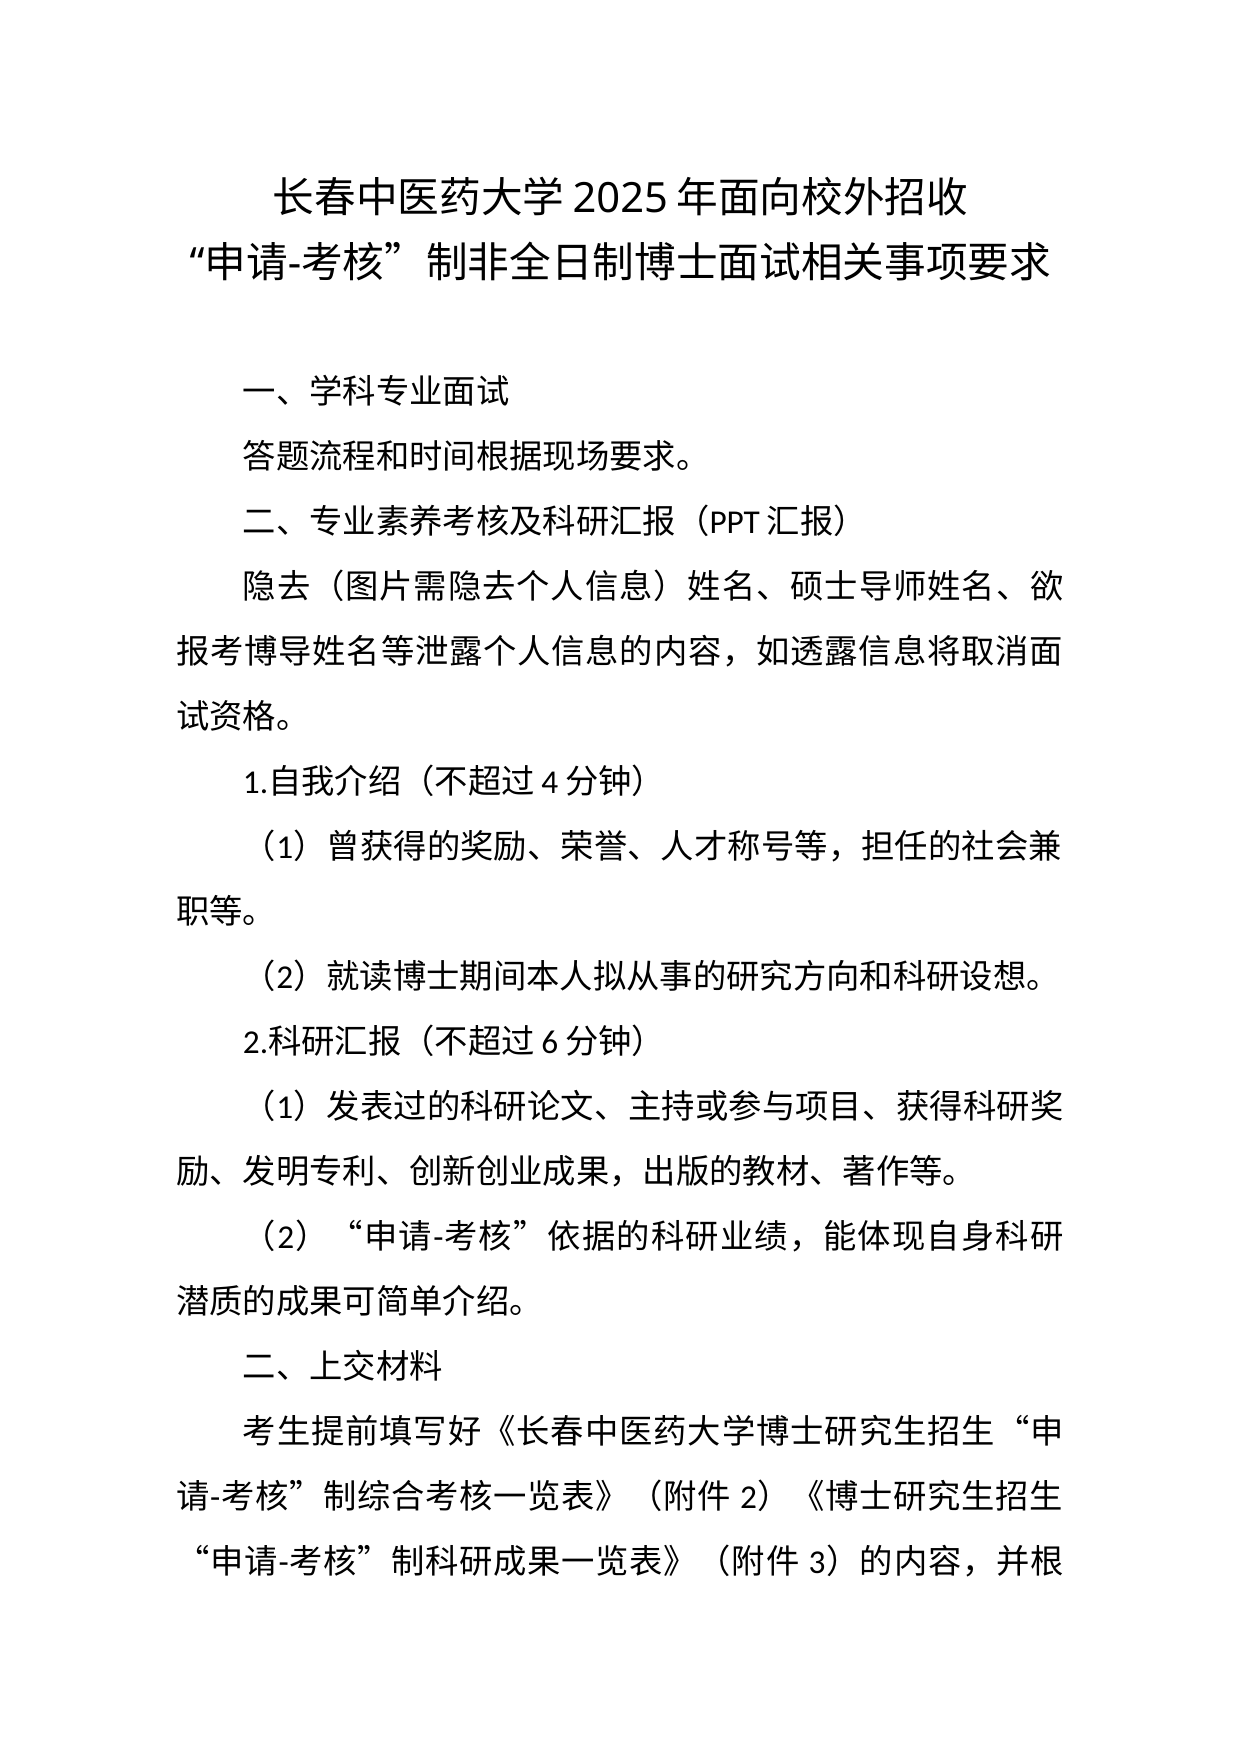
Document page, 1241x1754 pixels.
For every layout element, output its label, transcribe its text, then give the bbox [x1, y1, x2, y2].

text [176, 1397, 1064, 1592]
list 二、专业素养考核及科研汇报（PPT汇报） [176, 487, 1064, 552]
text （2）就读博士期间本人拟从事的研究方向和科研设想。 [176, 942, 1064, 1007]
text （2）“申请-考核”依据的科研业绩，能体现自身科研潜质的成果可简单介绍。 [176, 1202, 1064, 1332]
text 答题流程和时间根据现场要求。 [176, 422, 1064, 487]
text （1）发表过的科研论文、主持或参与项目、获得科研奖励、发明专利、创新创业成果，出版的教材、著作等。 [176, 1072, 1064, 1202]
text 2.科研汇报（不超过6分钟） [176, 1007, 1064, 1072]
list 1.自我介绍（不超过4分钟） [176, 747, 1064, 812]
text 一、学科专业面试 [176, 357, 1064, 422]
text 长春中医药大学2025年面向校外招收 “申请-考核”制非全日制博士面试相关事项要求 [176, 162, 1064, 292]
text 二、上交材料 [176, 1332, 1064, 1397]
list 隐去（图片需隐去个人信息）姓名、硕士导师姓名、欲报考博导姓名等泄露个人信息的内容，如透露信息将取消面试资格。 [176, 552, 1064, 747]
list （1）曾获得的奖励、荣誉、人才称号等，担任的社会兼职等。 [176, 812, 1064, 942]
